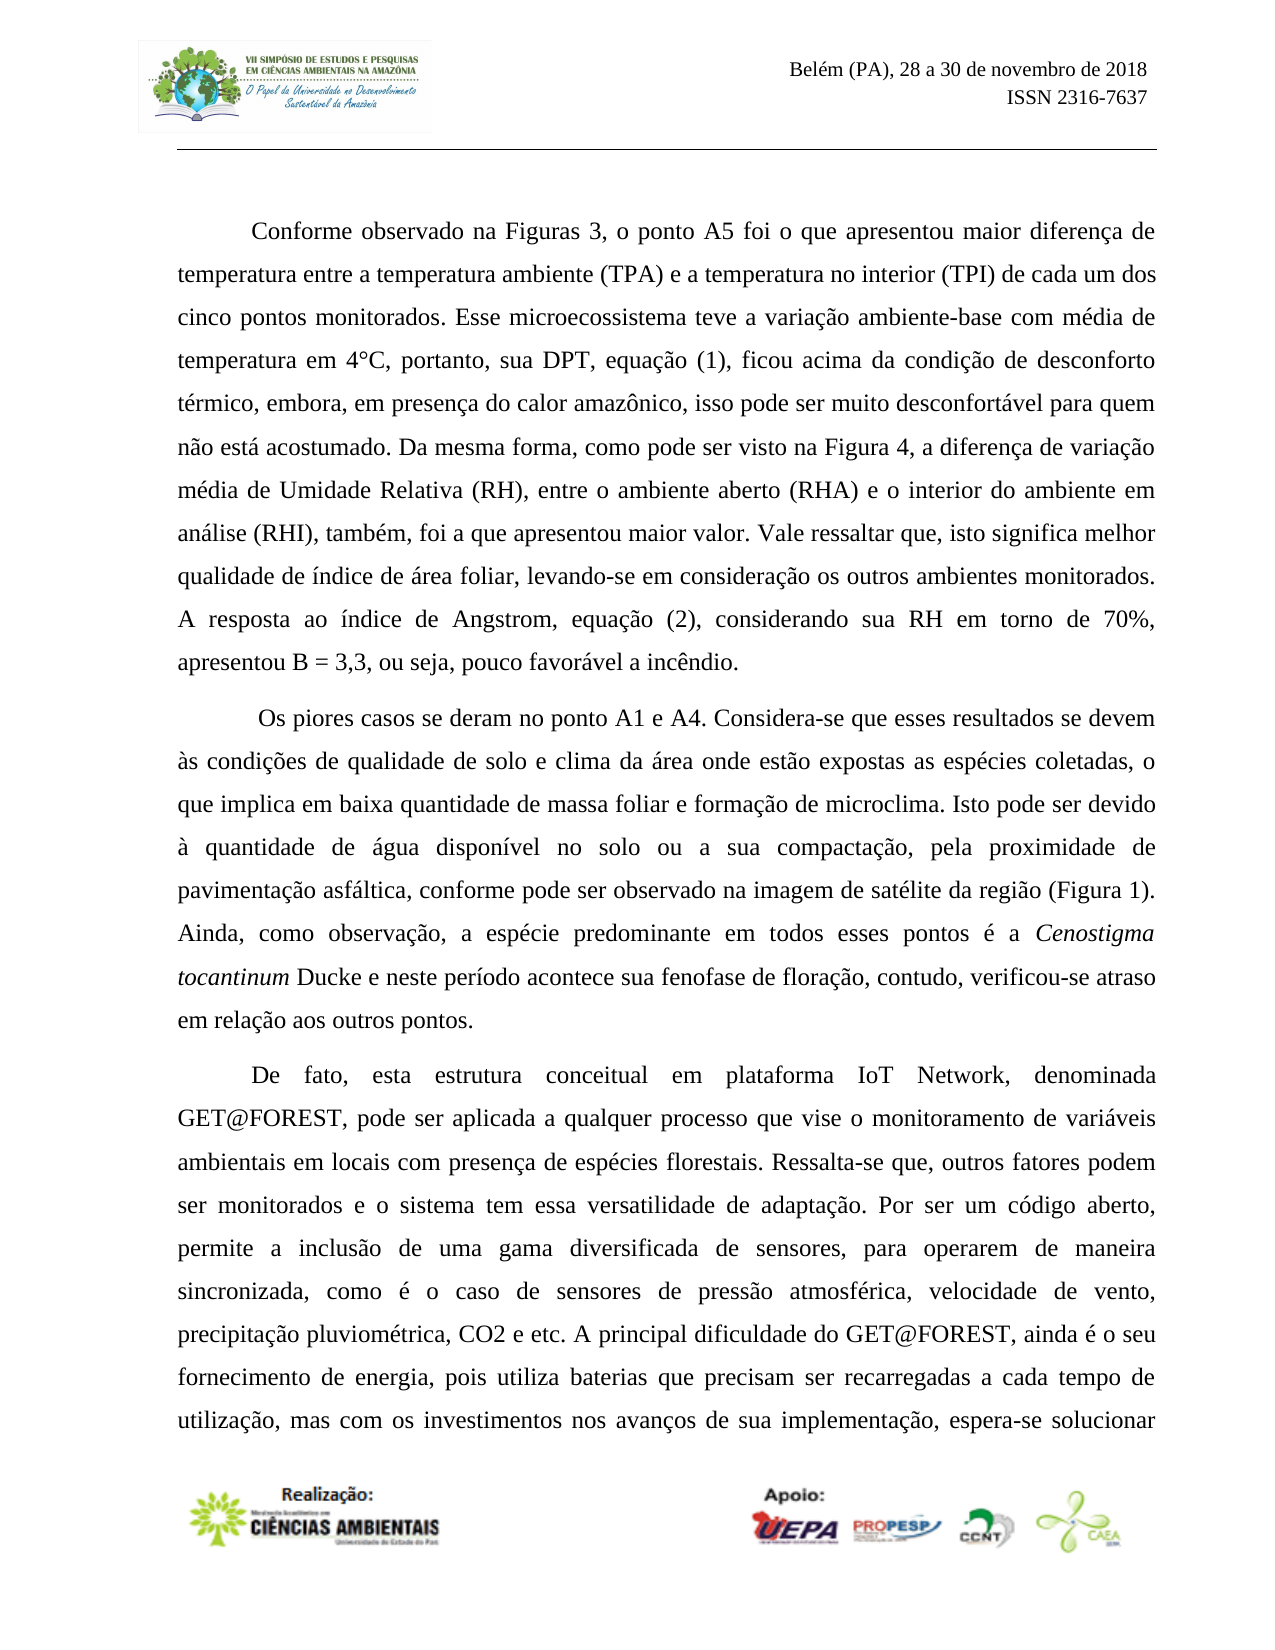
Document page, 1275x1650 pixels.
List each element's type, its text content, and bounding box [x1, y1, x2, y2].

text Conforme observado na Figuras 3, o ponto A5 foi o que apresentou maior diferença de temperatura entre a temperatura ambiente (TPA) e a temperatura no interior (TPI) de cada um dos cinco pontos monitorados. Esse microecossistema teve a variação ambiente-base com média de temperatura em 4°C, portanto, sua DPT, equação (1), ficou acima da condição de desconforto térmico, embora, em presença do calor amazônico, isso pode ser muito desconfortável para quem não está acostumado. Da mesma forma, como pode ser visto na Figura 4, a diferença de variação média de Umidade Relativa (RH), entre o ambiente aberto (RHA) e o interior do ambiente em análise (RHI), também, foi a que apresentou maior valor. Vale ressaltar que, isto significa melhor qualidade de índice de área foliar, levando-se em consideração os outros ambientes monitorados. A resposta ao índice de Angstrom, equação (2), considerando sua RH em torno de 70%, apresentou B = 3,3, ou seja, pouco favorável a incêndio. [177, 216, 1157, 676]
picture [138, 40, 432, 133]
text Os piores casos se deram no ponto A1 e A4. Considera-se que esses resultados se devem às condições de qualidade de solo e clima da área onde estão expostas as espécies coletadas, o que implica em baixa quantidade de massa foliar e formação de microclima. Isto pode ser devido à quantidade de água disponível no solo ou a sua compactação, pela proximidade de pavimentação asfáltica, conforme pode ser observado na imagem de satélite da região (Figura 1). Ainda, como observação, a espécie predominante em todos esses pontos é a Cenostigma tocantinum Ducke e neste período acontece sua fenofase de floração, contudo, verificou-se atraso em relação aos outros pontos. [177, 703, 1157, 1033]
picture [177, 1479, 1140, 1575]
